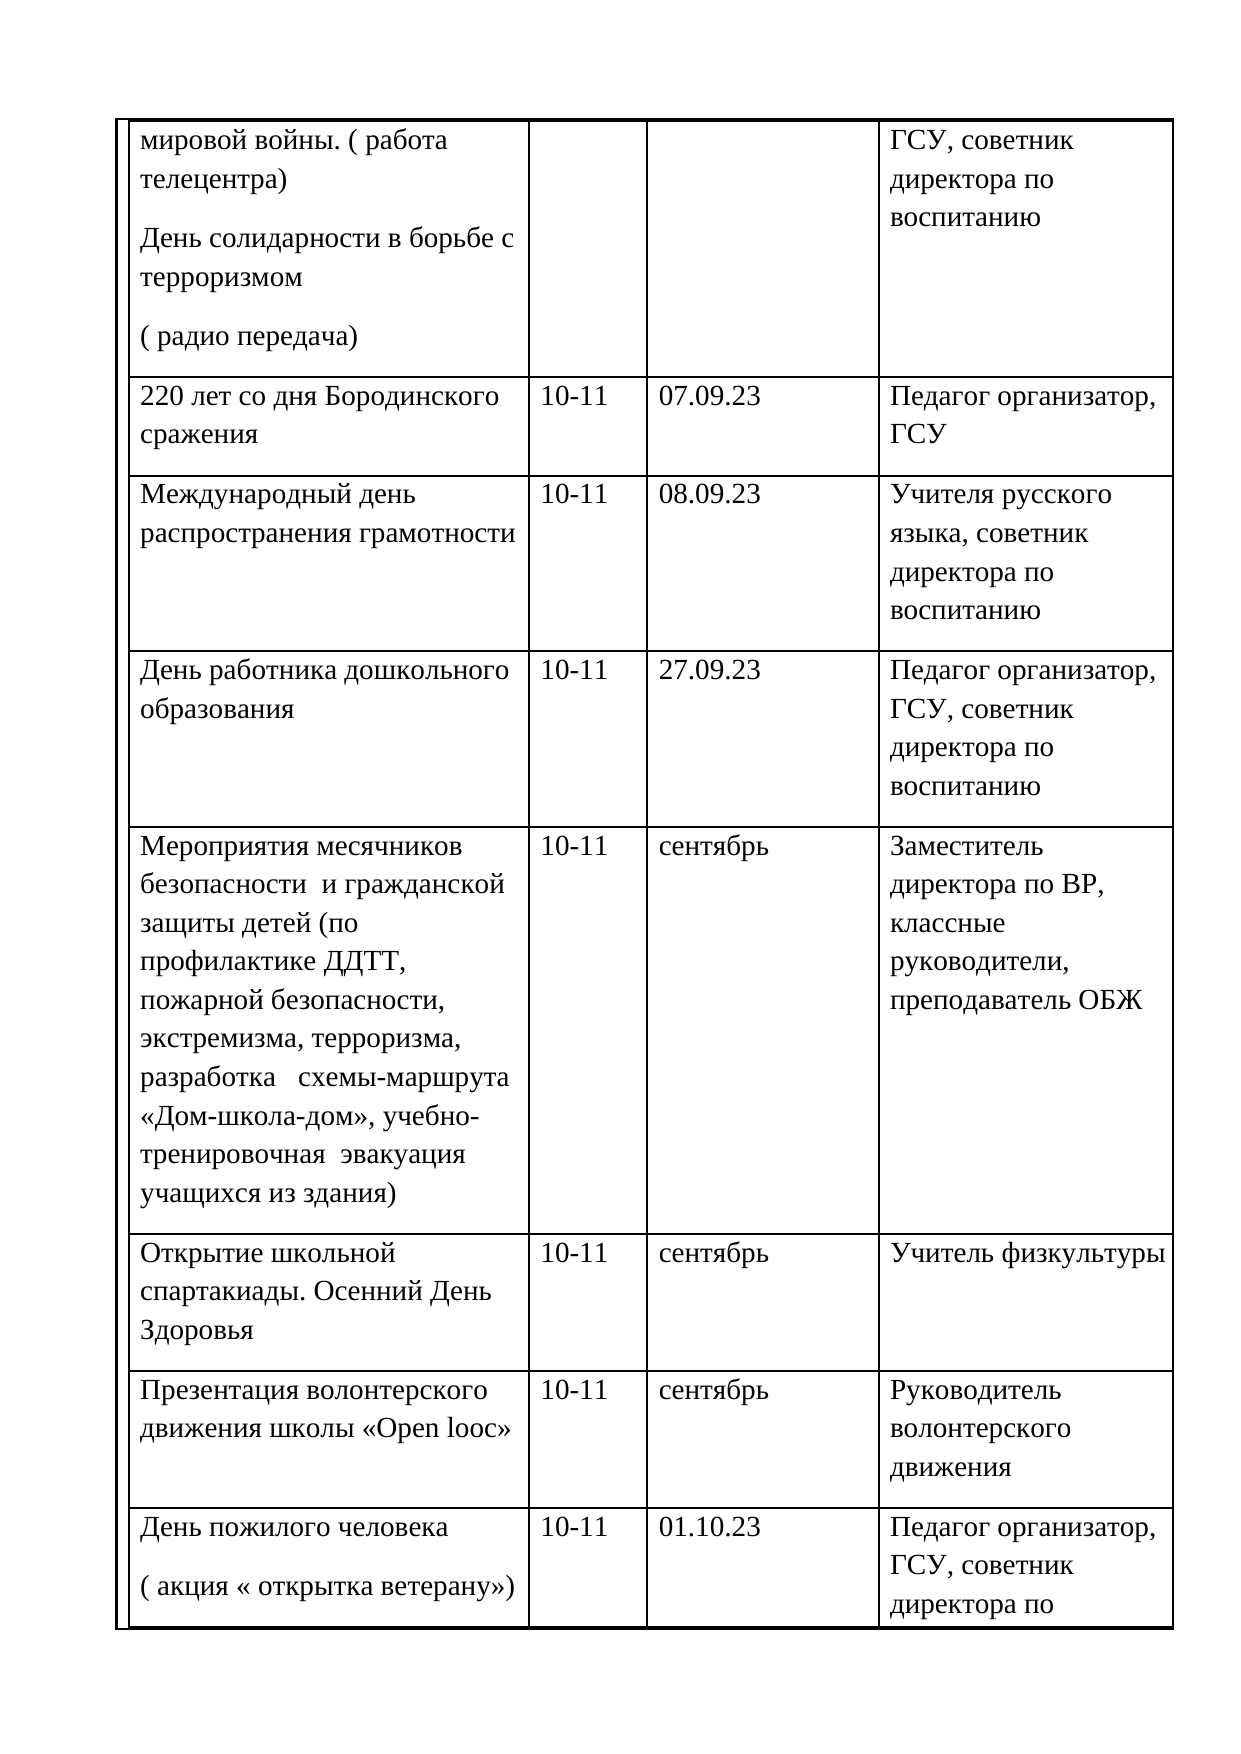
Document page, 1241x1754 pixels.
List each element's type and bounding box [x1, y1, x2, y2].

table_cell [118, 120, 128, 1628]
